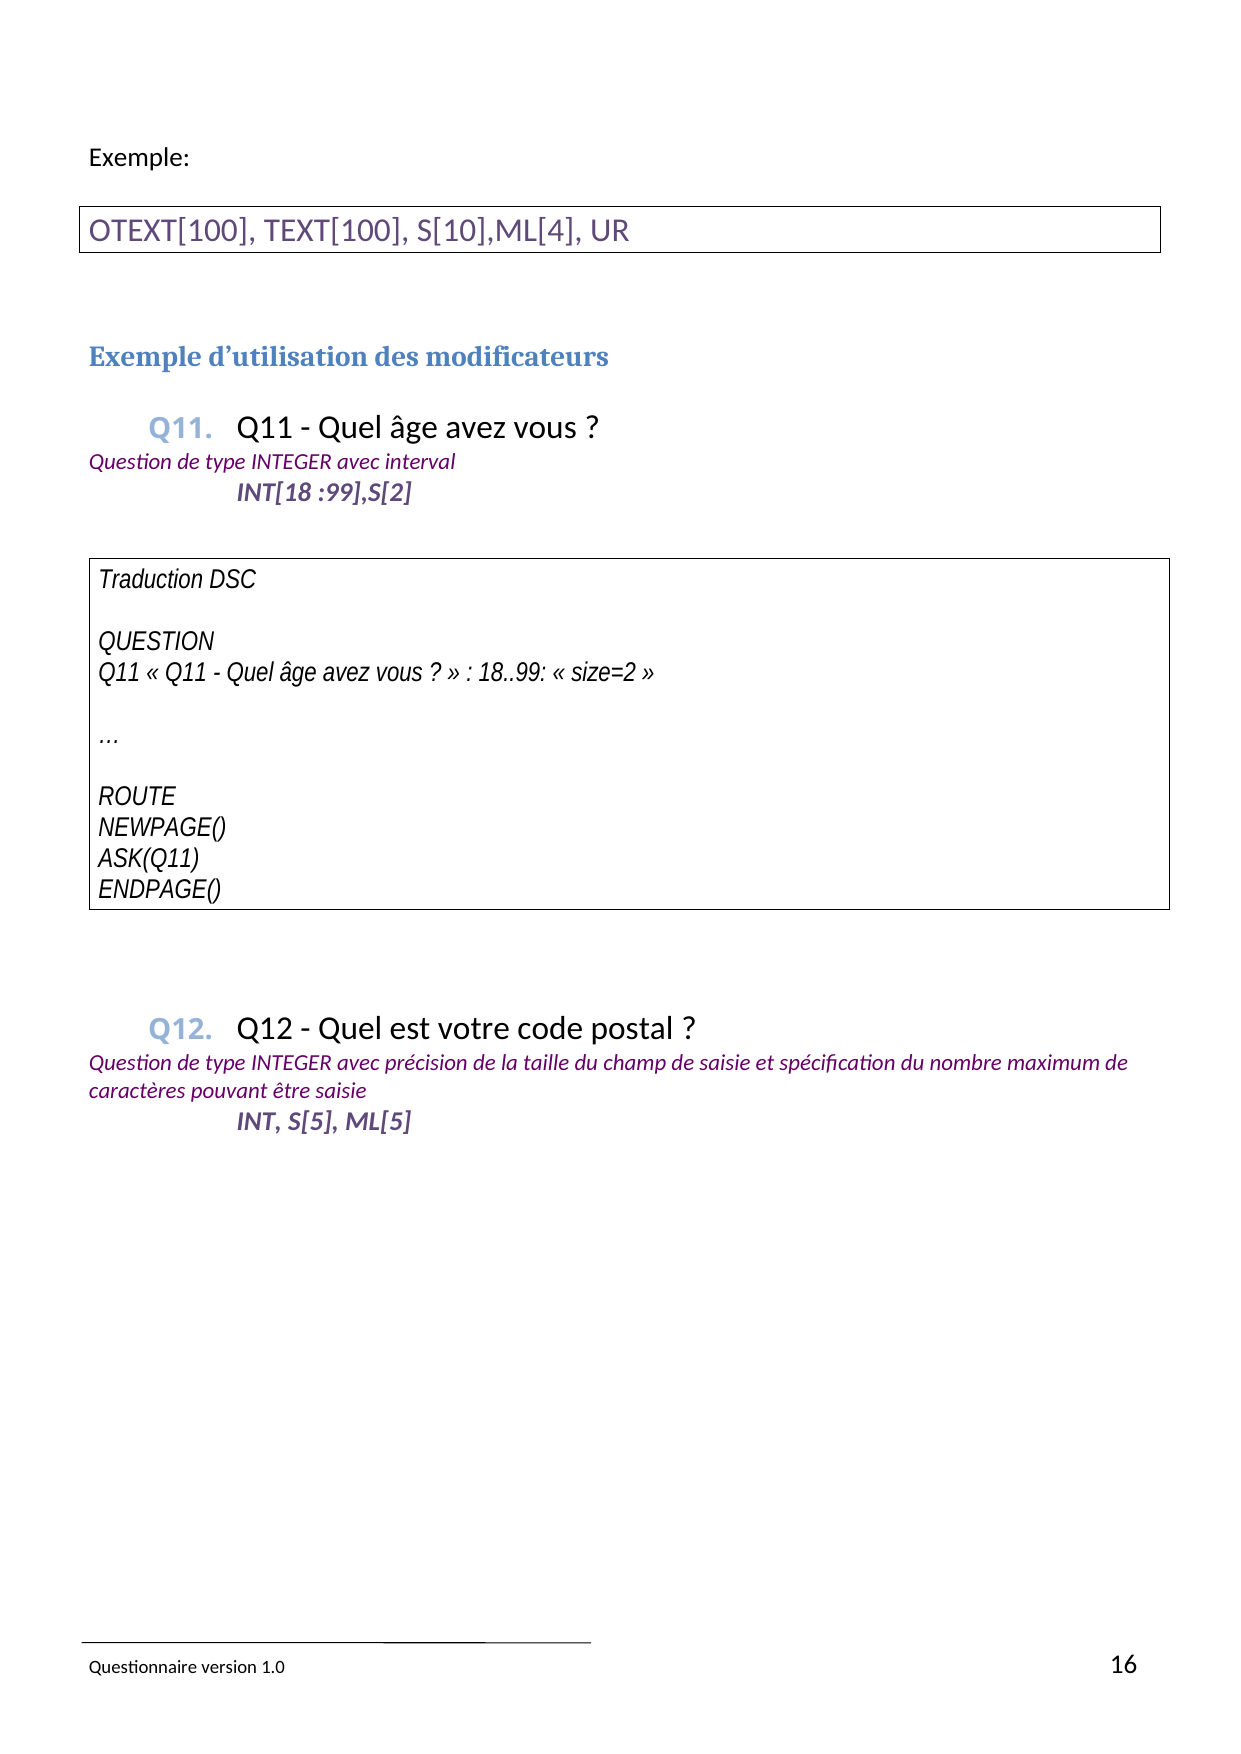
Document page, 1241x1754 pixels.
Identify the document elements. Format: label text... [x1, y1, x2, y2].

text OTEXT[100], TEXT[100], S[10],ML[4], UR [80, 207, 1160, 252]
text Q12 - Quel est votre code postal ? [148, 1007, 1152, 1048]
text QUESTION [98, 625, 1161, 656]
text ASK(Q11) [98, 842, 1161, 873]
text Q11 - Quel âge avez vous ? [148, 406, 1152, 447]
text Exemple: [89, 140, 1152, 173]
text INT[18 :99],S[2] [236, 475, 1152, 508]
text Question de type INTEGER avec interval [89, 447, 1152, 475]
text Traduction DSC [90, 561, 1169, 594]
text INT, S[5], ML[5] [236, 1104, 1152, 1137]
text NEWPAGE() [98, 811, 1161, 842]
text ENDPAGE() [90, 873, 1169, 907]
text Q11 « Q11 - Quel âge avez vous ? » : 18..99: « size=2 » [98, 656, 1161, 687]
text … [98, 718, 1161, 749]
text ROUTE [98, 780, 1161, 811]
subtitle Exemple d’utilisation des modificateurs [89, 340, 1152, 373]
text Question de type INTEGER avec précision de la taille du champ de saisie et spécification du nombre maximum de caractères pouvant être saisie [89, 1048, 1152, 1104]
